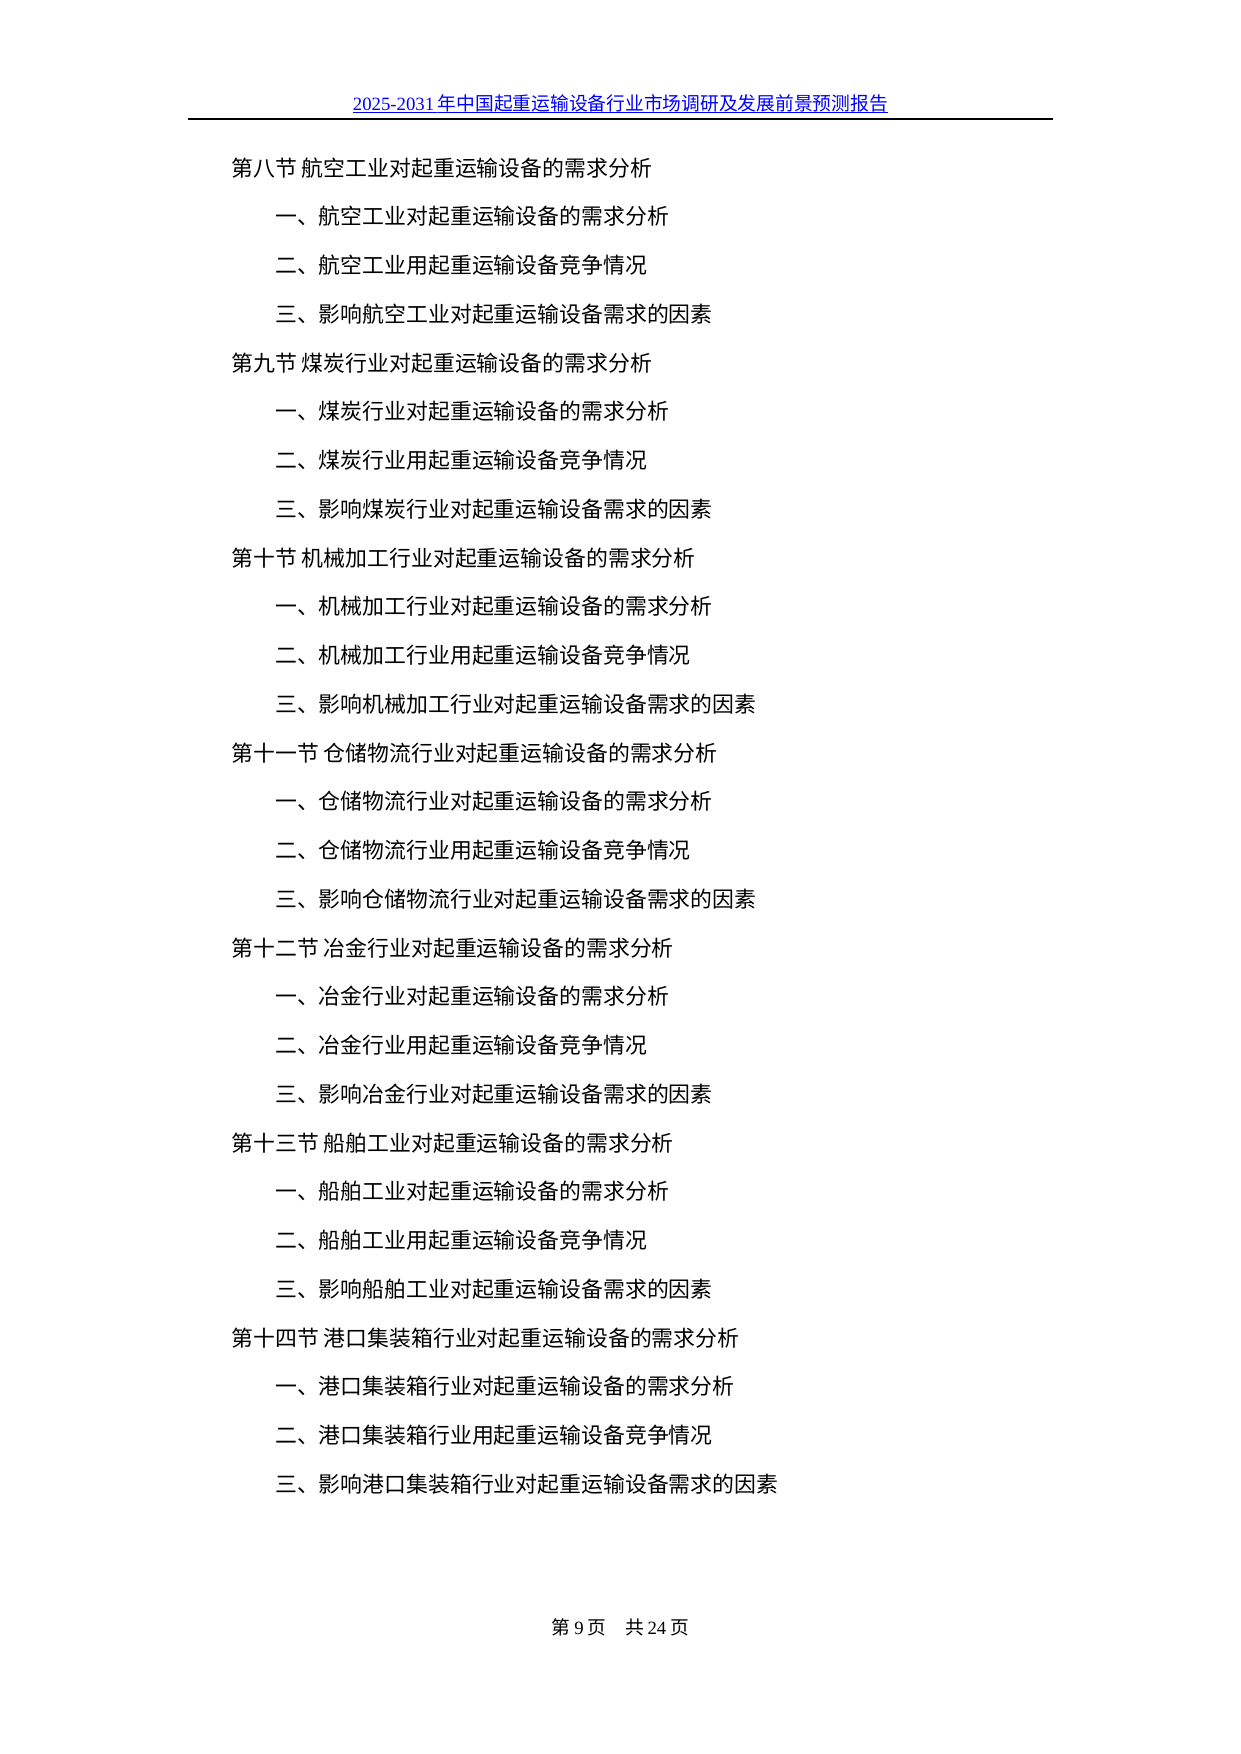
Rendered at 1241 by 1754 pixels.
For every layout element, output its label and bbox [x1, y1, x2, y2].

text [187, 150, 1053, 1499]
